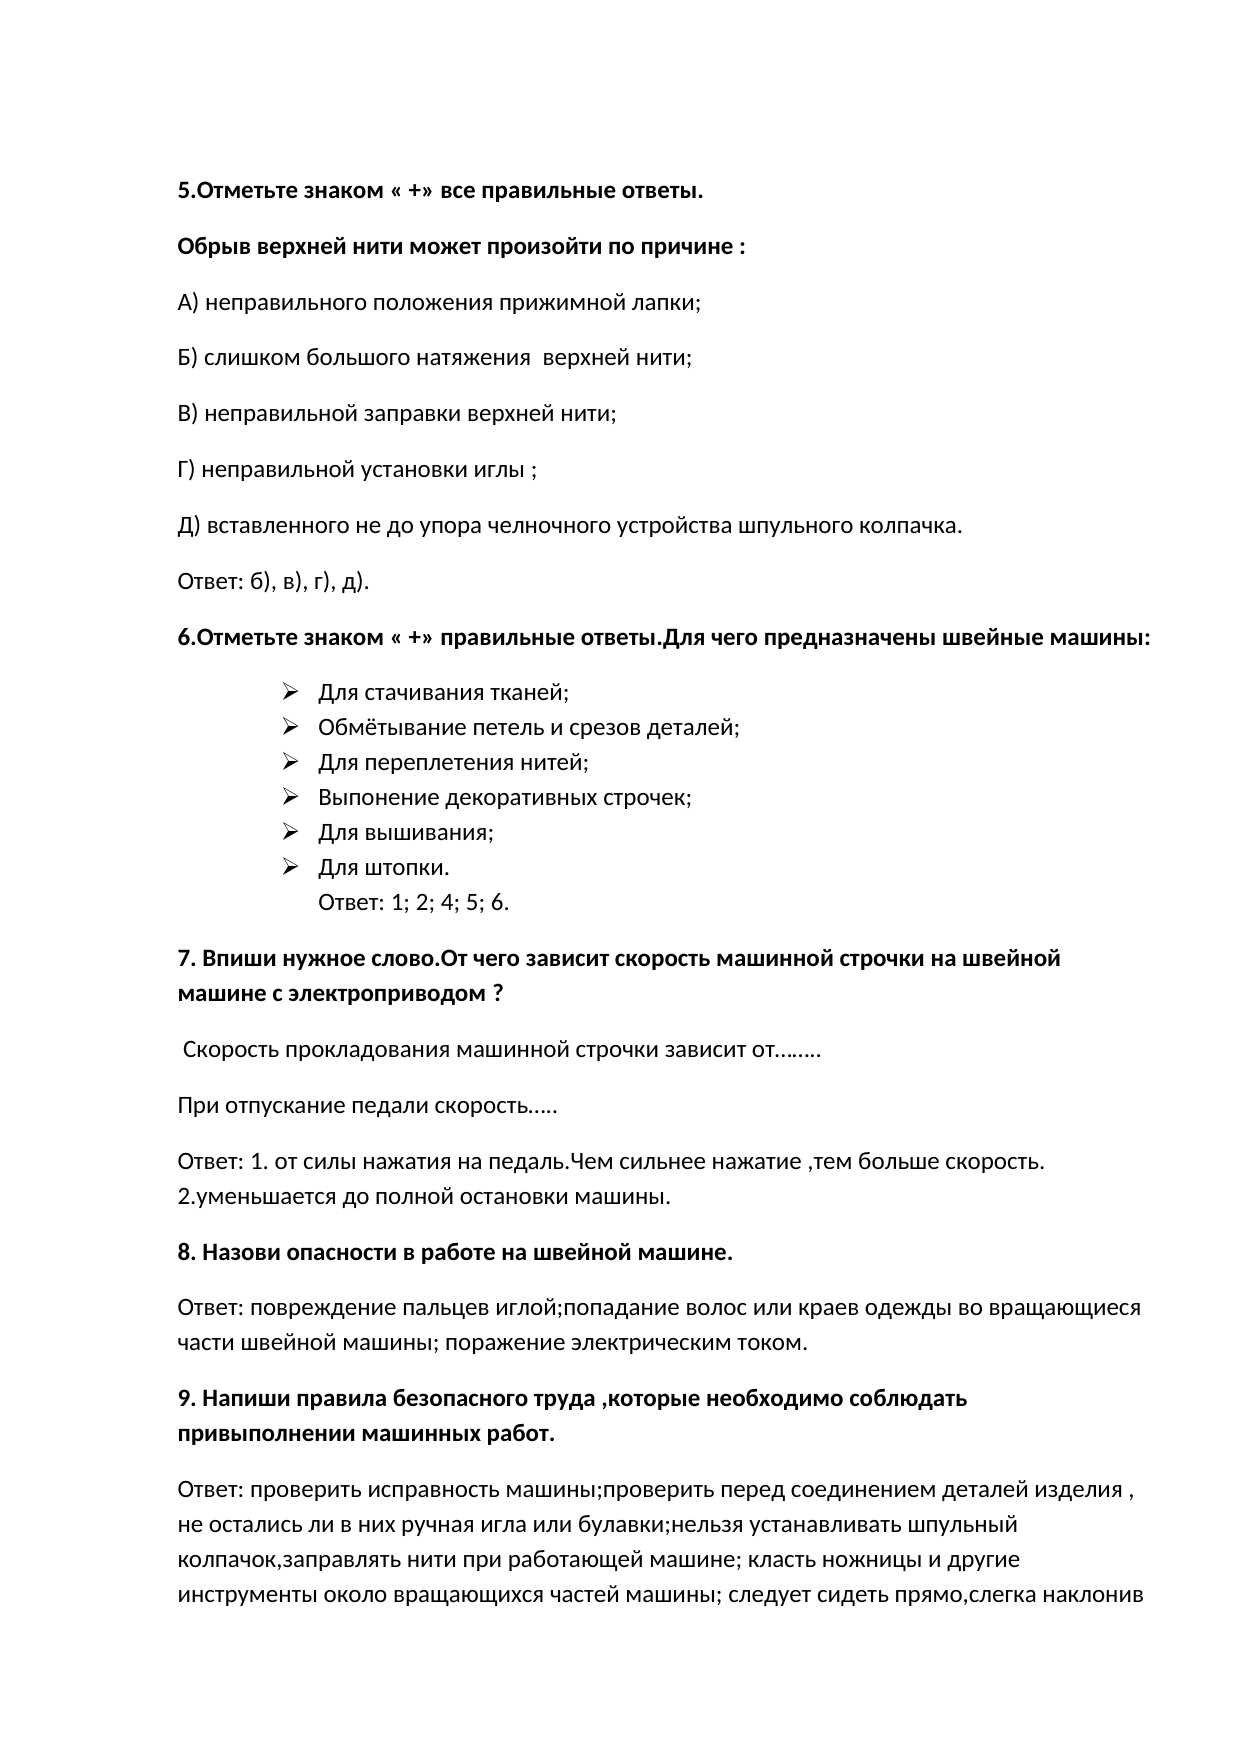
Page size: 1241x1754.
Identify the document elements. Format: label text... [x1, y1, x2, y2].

text Обрыв верхней нити может произойти по причине : [177, 230, 1152, 260]
text 5.Отметьте знаком « +» все правильные ответы. [177, 174, 1152, 204]
text При отпускание педали скорость….. [177, 1089, 1152, 1119]
text 8. Назови опасности в работе на швейной машине. [177, 1236, 1152, 1266]
text 6.Отметьте знаком « +» правильные ответы.Для чего предназначены швейные машины: [177, 621, 1152, 651]
list Для вышивания; [281, 816, 1152, 847]
text В) неправильной заправки верхней нити; [177, 397, 1152, 428]
text Г) неправильной установки иглы ; [177, 453, 1152, 484]
text Ответ: 1. от силы нажатия на педаль.Чем сильнее нажатие ,тем больше скорость. 2.уменьшается до полной остановки машины. [177, 1145, 1152, 1210]
list Для стачивания тканей; [281, 676, 1152, 707]
list Обмётывание петель и срезов деталей; [281, 711, 1152, 742]
text Б) слишком большого натяжения верхней нити; [177, 341, 1152, 372]
text А) неправильного положения прижимной лапки; [177, 286, 1152, 316]
text 7. Впиши нужное слово.От чего зависит скорость машинной строчки на швейной машине с электроприводом ? [177, 942, 1152, 1008]
text 9. Напиши правила безопасного труда ,которые необходимо соблюдать привыполнении машинных работ. [177, 1382, 1152, 1448]
list Для штопки. [281, 851, 1152, 882]
text Скорость прокладования машинной строчки зависит от…….. [177, 1033, 1152, 1064]
list Ответ: 1; 2; 4; 5; 6. [318, 886, 1152, 917]
list Выпонение декоративных строчек; [281, 781, 1152, 812]
text Ответ: б), в), г), д). [177, 565, 1152, 595]
list Для переплетения нитей; [281, 746, 1152, 777]
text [177, 1473, 1152, 1609]
text Ответ: повреждение пальцев иглой;попадание волос или краев одежды во вращающиеся части швейной машины; поражение электрическим током. [177, 1291, 1152, 1357]
text Д) вставленного не до упора челночного устройства шпульного колпачка. [177, 509, 1152, 539]
